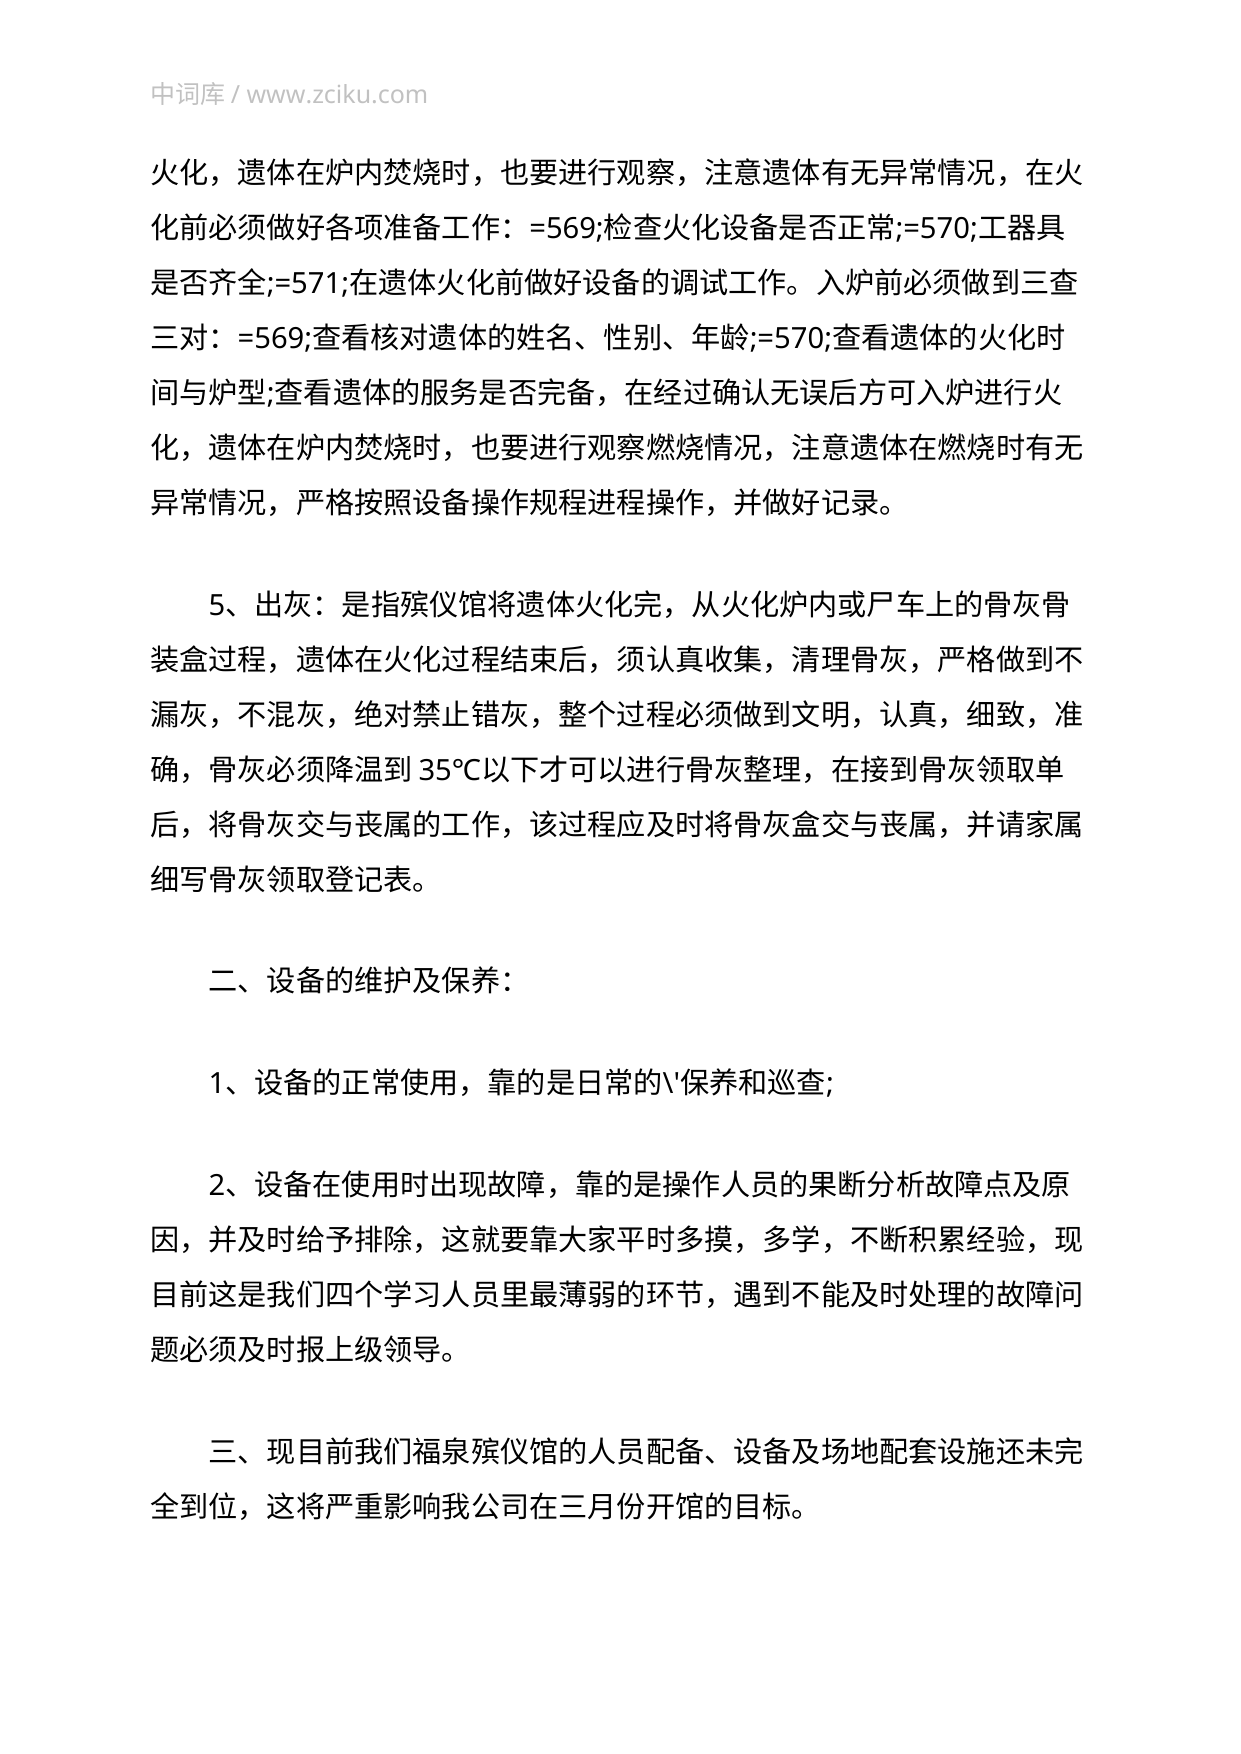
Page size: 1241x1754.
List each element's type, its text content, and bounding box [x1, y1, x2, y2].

text 三、现目前我们福泉殡仪馆的人员配备、设备及场地配套设施还未完全到位，这将严重影响我公司在三月份开馆的目标。 [150, 1428, 1090, 1526]
text 5、出灰：是指殡仪馆将遗体火化完，从火化炉内或尸车上的骨灰骨装盒过程，遗体在火化过程结束后，须认真收集，清理骨灰，严格做到不漏灰，不混灰，绝对禁止错灰，整个过程必须做到文明，认真，细致，准确，骨灰必须降温到35℃以下才可以进行骨灰整理，在接到骨灰领取单后，将骨灰交与丧属的工作，该过程应及时将骨灰盒交与丧属，并请家属细写骨灰领取登记表。 [150, 582, 1090, 898]
text 二、设备的维护及保养： [150, 958, 1090, 1000]
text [150, 150, 1090, 522]
text 1、设备的正常使用，靠的是日常的\'保养和巡查; [150, 1060, 1090, 1102]
text 2、设备在使用时出现故障，靠的是操作人员的果断分析故障点及原因，并及时给予排除，这就要靠大家平时多摸，多学，不断积累经验，现目前这是我们四个学习人员里最薄弱的环节，遇到不能及时处理的故障问题必须及时报上级领导。 [150, 1162, 1090, 1369]
